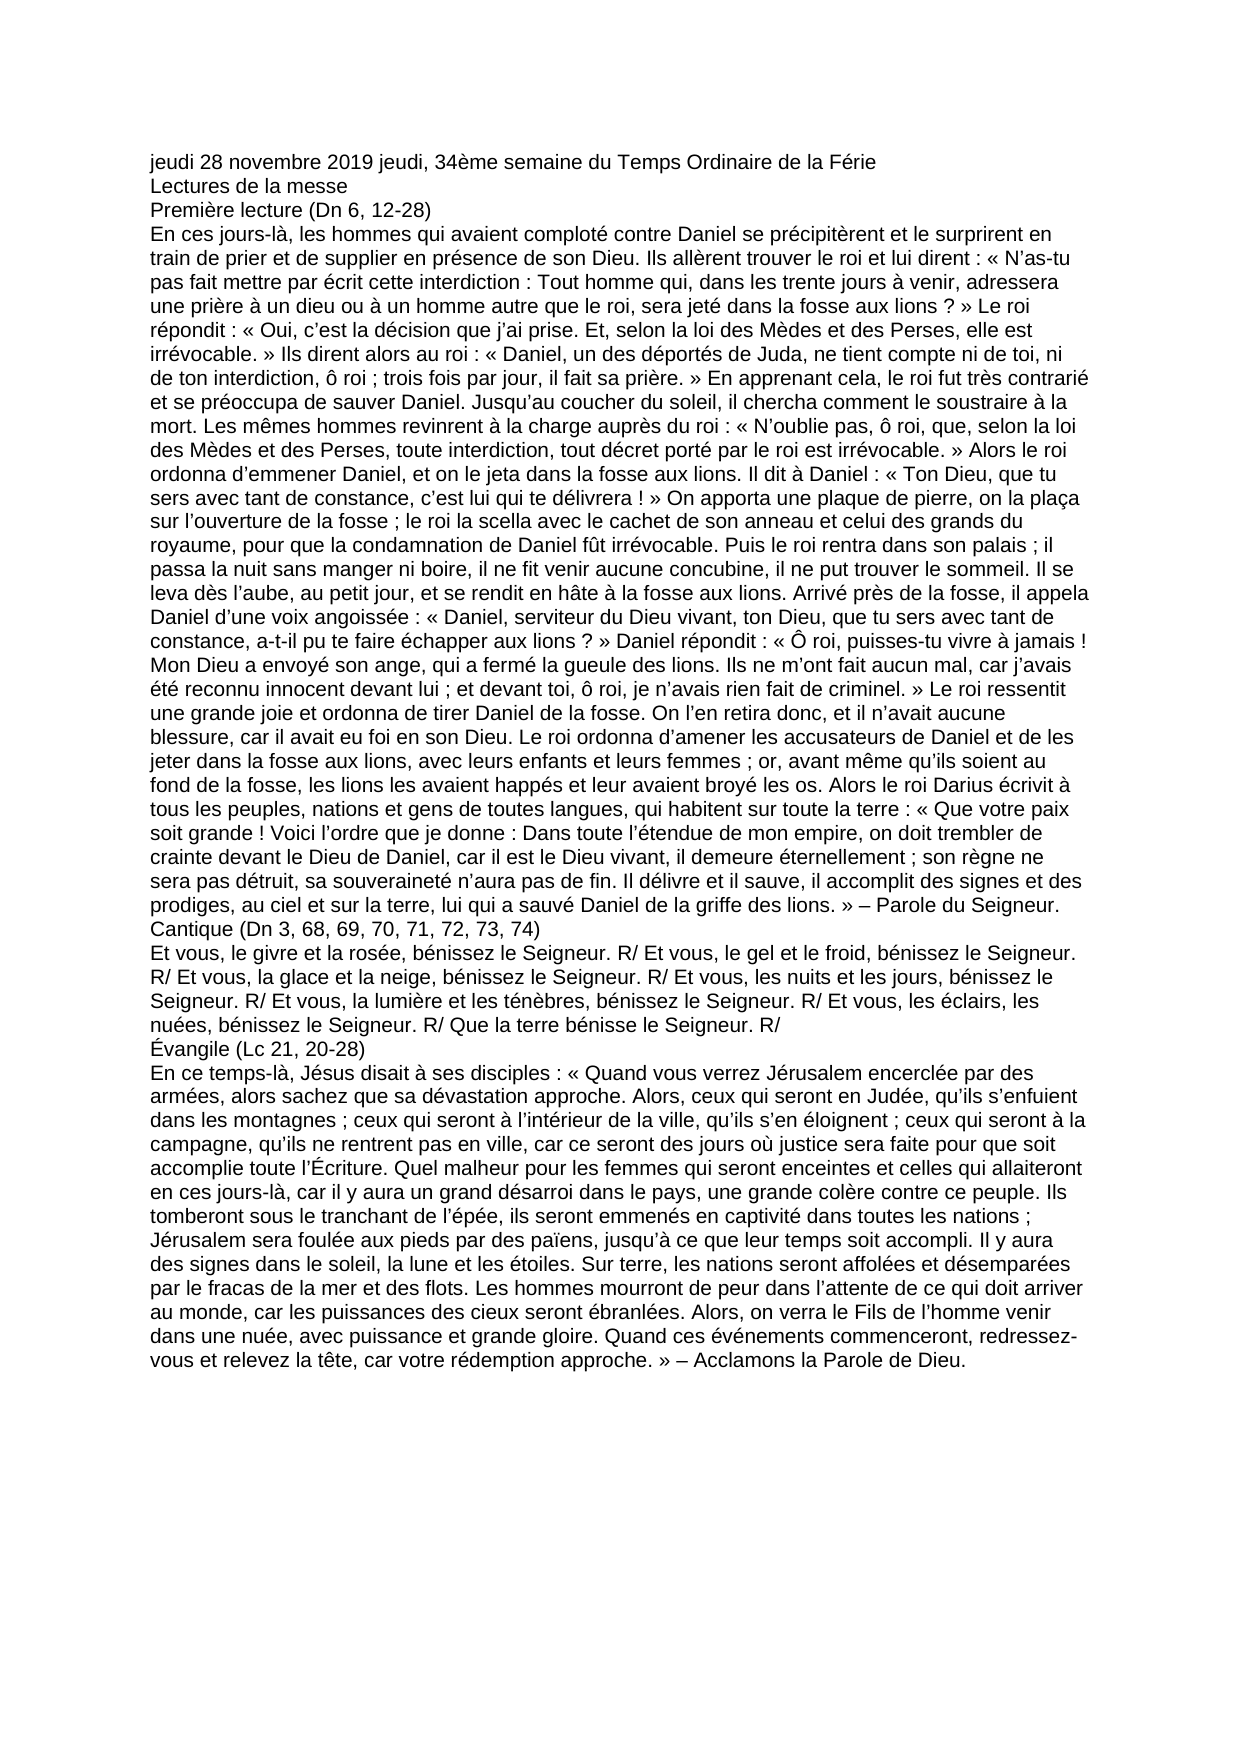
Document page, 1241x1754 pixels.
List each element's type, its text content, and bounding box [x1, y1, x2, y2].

text En ce temps-là, Jésus disait à ses disciples : « Quand vous verrez Jérusalem encerclée par des armées, alors sachez que sa dévastation approche. Alors, ceux qui seront en Judée, qu’ils s’enfuient dans les montagnes ; ceux qui seront à l’intérieur de la ville, qu’ils s’en éloignent ; ceux qui seront à la campagne, qu’ils ne rentrent pas en ville, car ce seront des jours où justice sera faite pour que soit accomplie toute l’Écriture. Quel malheur pour les femmes qui seront enceintes et celles qui allaiteront en ces jours-là, car il y aura un grand désarroi dans le pays, une grande colère contre ce peuple. Ils tomberont sous le tranchant de l’épée, ils seront emmenés en captivité dans toutes les nations ; Jérusalem sera foulée aux pieds par des païens, jusqu’à ce que leur temps soit accompli. Il y aura des signes dans le soleil, la lune et les étoiles. Sur terre, les nations seront affolées et désemparées par le fracas de la mer et des flots. Les hommes mourront de peur dans l’attente de ce qui doit arriver au monde, car les puissances des cieux seront ébranlées. Alors, on verra le Fils de l’homme venir dans une nuée, avec puissance et grande gloire. Quand ces événements commenceront, redressez-vous et relevez la tête, car votre rédemption approche. » – Acclamons la Parole de Dieu. [150, 1060, 1090, 1372]
text En ces jours-là, les hommes qui avaient comploté contre Daniel se précipitèrent et le surprirent en train de prier et de supplier en présence de son Dieu. Ils allèrent trouver le roi et lui dirent : « N’as-tu pas fait mettre par écrit cette interdiction : Tout homme qui, dans les trente jours à venir, adressera une prière à un dieu ou à un homme autre que le roi, sera jeté dans la fosse aux lions ? » Le roi répondit : « Oui, c’est la décision que j’ai prise. Et, selon la loi des Mèdes et des Perses, elle est irrévocable. » Ils dirent alors au roi : « Daniel, un des déportés de Juda, ne tient compte ni de toi, ni de ton interdiction, ô roi ; trois fois par jour, il fait sa prière. » En apprenant cela, le roi fut très contrarié et se préoccupa de sauver Daniel. Jusqu’au coucher du soleil, il chercha comment le soustraire à la mort. Les mêmes hommes revinrent à la charge auprès du roi : « N’oublie pas, ô roi, que, selon la loi des Mèdes et des Perses, toute interdiction, tout décret porté par le roi est irrévocable. » Alors le roi ordonna d’emmener Daniel, et on le jeta dans la fosse aux lions. Il dit à Daniel : « Ton Dieu, que tu sers avec tant de constance, c’est lui qui te délivrera ! » On apporta une plaque de pierre, on la plaça sur l’ouverture de la fosse ; le roi la scella avec le cachet de son anneau et celui des grands du royaume, pour que la condamnation de Daniel fût irrévocable. Puis le roi rentra dans son palais ; il passa la nuit sans manger ni boire, il ne fit venir aucune concubine, il ne put trouver le sommeil. Il se leva dès l’aube, au petit jour, et se rendit en hâte à la fosse aux lions. Arrivé près de la fosse, il appela Daniel d’une voix angoissée : « Daniel, serviteur du Dieu vivant, ton Dieu, que tu sers avec tant de constance, a-t-il pu te faire échapper aux lions ? » Daniel répondit : « Ô roi, puisses-tu vivre à jamais ! Mon Dieu a envoyé son ange, qui a fermé la gueule des lions. Ils ne m’ont fait aucun mal, car j’avais été reconnu innocent devant lui ; et devant toi, ô roi, je n’avais rien fait de criminel. » Le roi ressentit une grande joie et ordonna de tirer Daniel de la fosse. On l’en retira donc, et il n’avait aucune blessure, car il avait eu foi en son Dieu. Le roi ordonna d’amener les accusateurs de Daniel et de les jeter dans la fosse aux lions, avec leurs enfants et leurs femmes ; or, avant même qu’ils soient au fond de la fosse, les lions les avaient happés et leur avaient broyé les os. Alors le roi Darius écrivit à tous les peuples, nations et gens de toutes langues, qui habitent sur toute la terre : « Que votre paix soit grande ! Voici l’ordre que je donne : Dans toute l’étendue de mon empire, on doit trembler de crainte devant le Dieu de Daniel, car il est le Dieu vivant, il demeure éternellement ; son règne ne sera pas détruit, sa souveraineté n’aura pas de fin. Il délivre et il sauve, il accomplit des signes et des prodiges, au ciel et sur la terre, lui qui a sauvé Daniel de la griffe des lions. » – Parole du Seigneur. [150, 222, 1090, 917]
text Et vous, le givre et la rosée, bénissez le Seigneur. R/ Et vous, le gel et le froid, bénissez le Seigneur. R/ Et vous, la glace et la neige, bénissez le Seigneur. R/ Et vous, les nuits et les jours, bénissez le Seigneur. R/ Et vous, la lumière et les ténèbres, bénissez le Seigneur. R/ Et vous, les éclairs, les nuées, bénissez le Seigneur. R/ Que la terre bénisse le Seigneur. R/ [150, 941, 1090, 1036]
